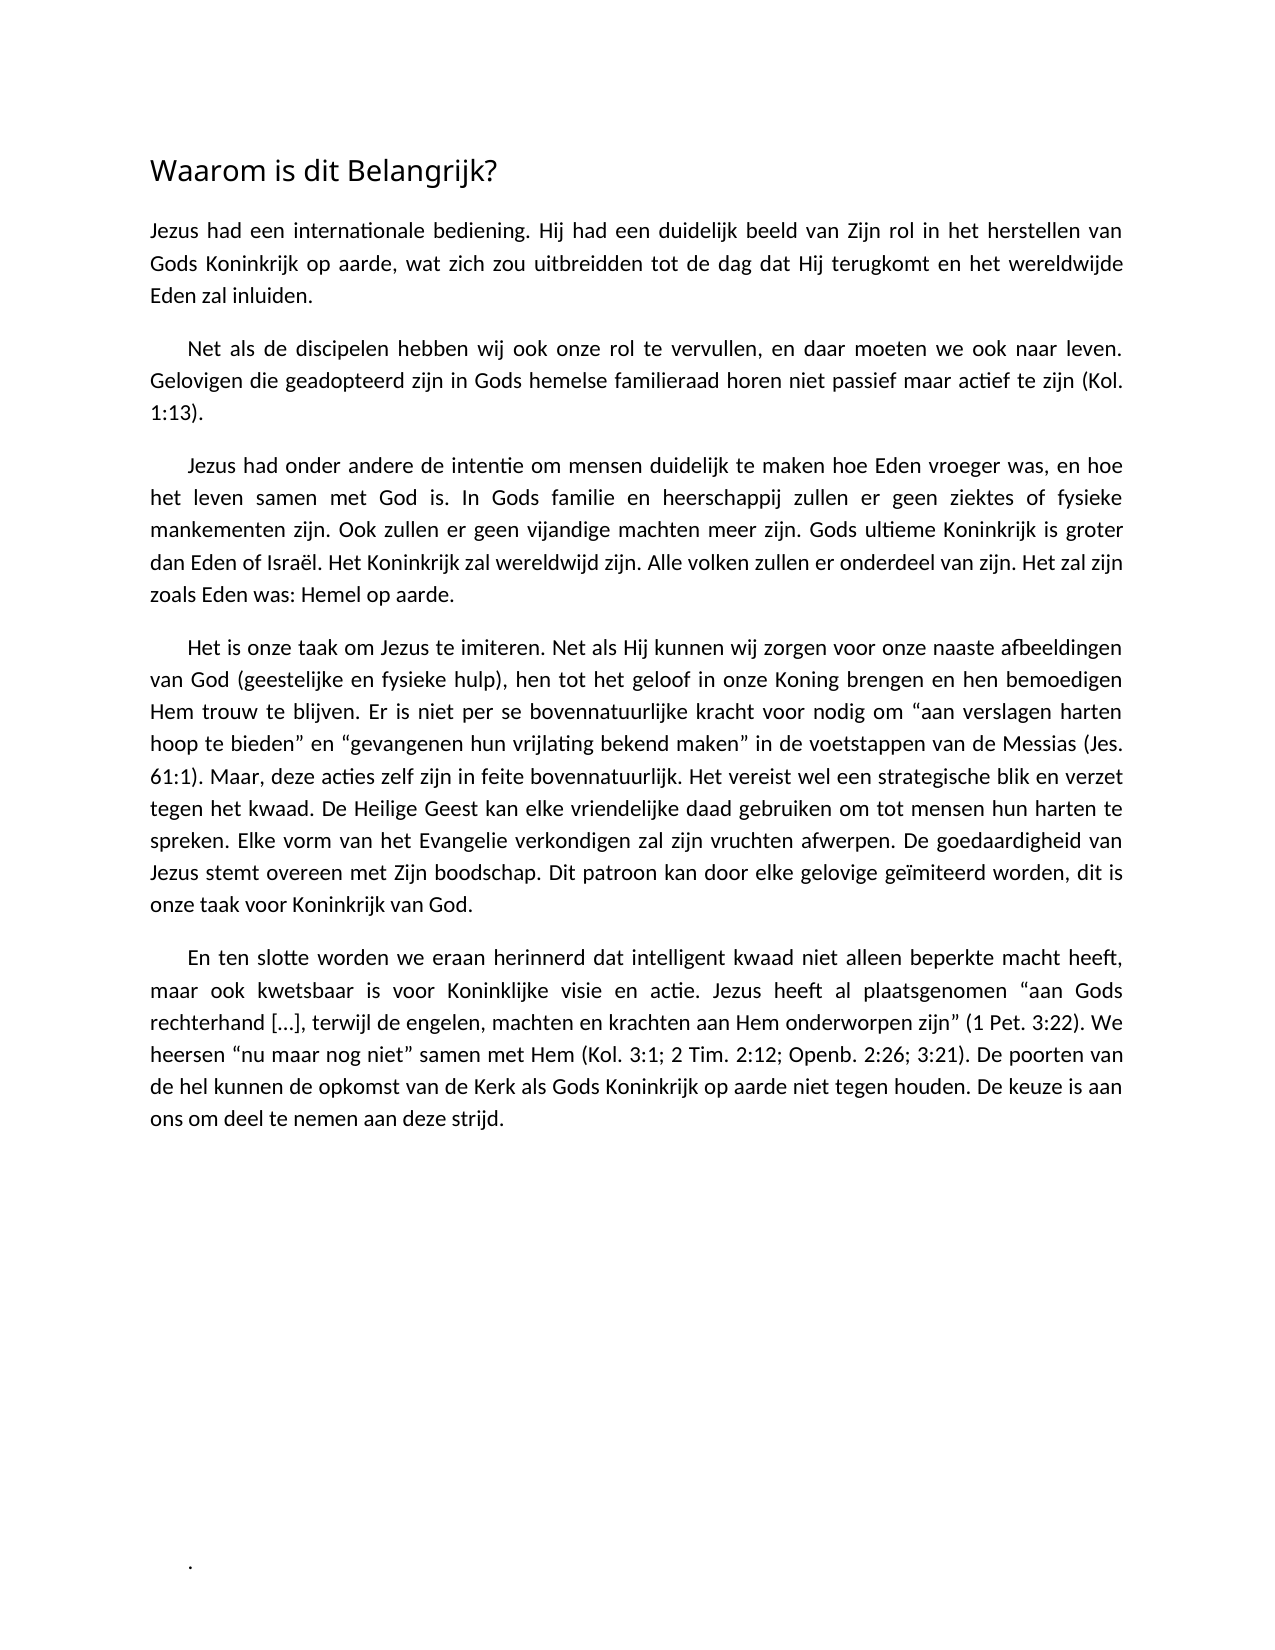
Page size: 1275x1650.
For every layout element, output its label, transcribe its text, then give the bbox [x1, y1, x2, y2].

text Jezus had een internationale bediening. Hij had een duidelijk beeld van Zijn rol in het herstellen van Gods Koninkrijk op aarde, wat zich zou uitbreidden tot de dag dat Hij terugkomt en het wereldwijde Eden zal inluiden. [150, 216, 1125, 309]
text Net als de discipelen hebben wij ook onze rol te vervullen, en daar moeten we ook naar leven. Gelovigen die geadopteerd zijn in Gods hemelse familieraad horen niet passief maar actief te zijn (Kol. 1:13). [150, 334, 1125, 426]
text Het is onze taak om Jezus te imiteren. Net als Hij kunnen wij zorgen voor onze naaste afbeeldingen van God (geestelijke en fysieke hulp), hen tot het geloof in onze Koning brengen en hen bemoedigen Hem trouw te blijven. Er is niet per se bovennatuurlijke kracht voor nodig om “aan verslagen harten hoop te bieden” en “gevangenen hun vrijlating bekend maken” in de voetstappen van de Messias (Jes. 61:1). Maar, deze acties zelf zijn in feite bovennatuurlijk. Het vereist wel een strategische blik en verzet tegen het kwaad. De Heilige Geest kan elke vriendelijke daad gebruiken om tot mensen hun harten te spreken. Elke vorm van het Evangelie verkondigen zal zijn vruchten afwerpen. De goedaardigheid van Jezus stemt overeen met Zijn boodschap. Dit patroon kan door elke gelovige geïmiteerd worden, dit is onze taak voor Koninkrijk van God. [150, 633, 1125, 918]
text En ten slotte worden we eraan herinnerd dat intelligent kwaad niet alleen beperkte macht heeft, maar ook kwetsbaar is voor Koninklijke visie en actie. Jezus heeft al plaatsgenomen “aan Gods rechterhand […], terwijl de engelen, machten en krachten aan Hem onderworpen zijn” (1 Pet. 3:22). We heersen “nu maar nog niet” samen met Hem (Kol. 3:1; 2 Tim. 2:12; Openb. 2:26; 3:21). De poorten van de hel kunnen de opkomst van de Kerk als Gods Koninkrijk op aarde niet tegen houden. De keuze is aan ons om deel te nemen aan deze strijd. [150, 943, 1125, 1132]
text Jezus had onder andere de intentie om mensen duidelijk te maken hoe Eden vroeger was, en hoe het leven samen met God is. In Gods familie en heerschappij zullen er geen ziektes of fysieke mankementen zijn. Ook zullen er geen vijandige machten meer zijn. Gods ultieme Koninkrijk is groter dan Eden of Israël. Het Koninkrijk zal wereldwijd zijn. Alle volken zullen er onderdeel van zijn. Het zal zijn zoals Eden was: Hemel op aarde. [150, 451, 1125, 608]
subtitle Waarom is dit Belangrijk? [150, 150, 1088, 190]
